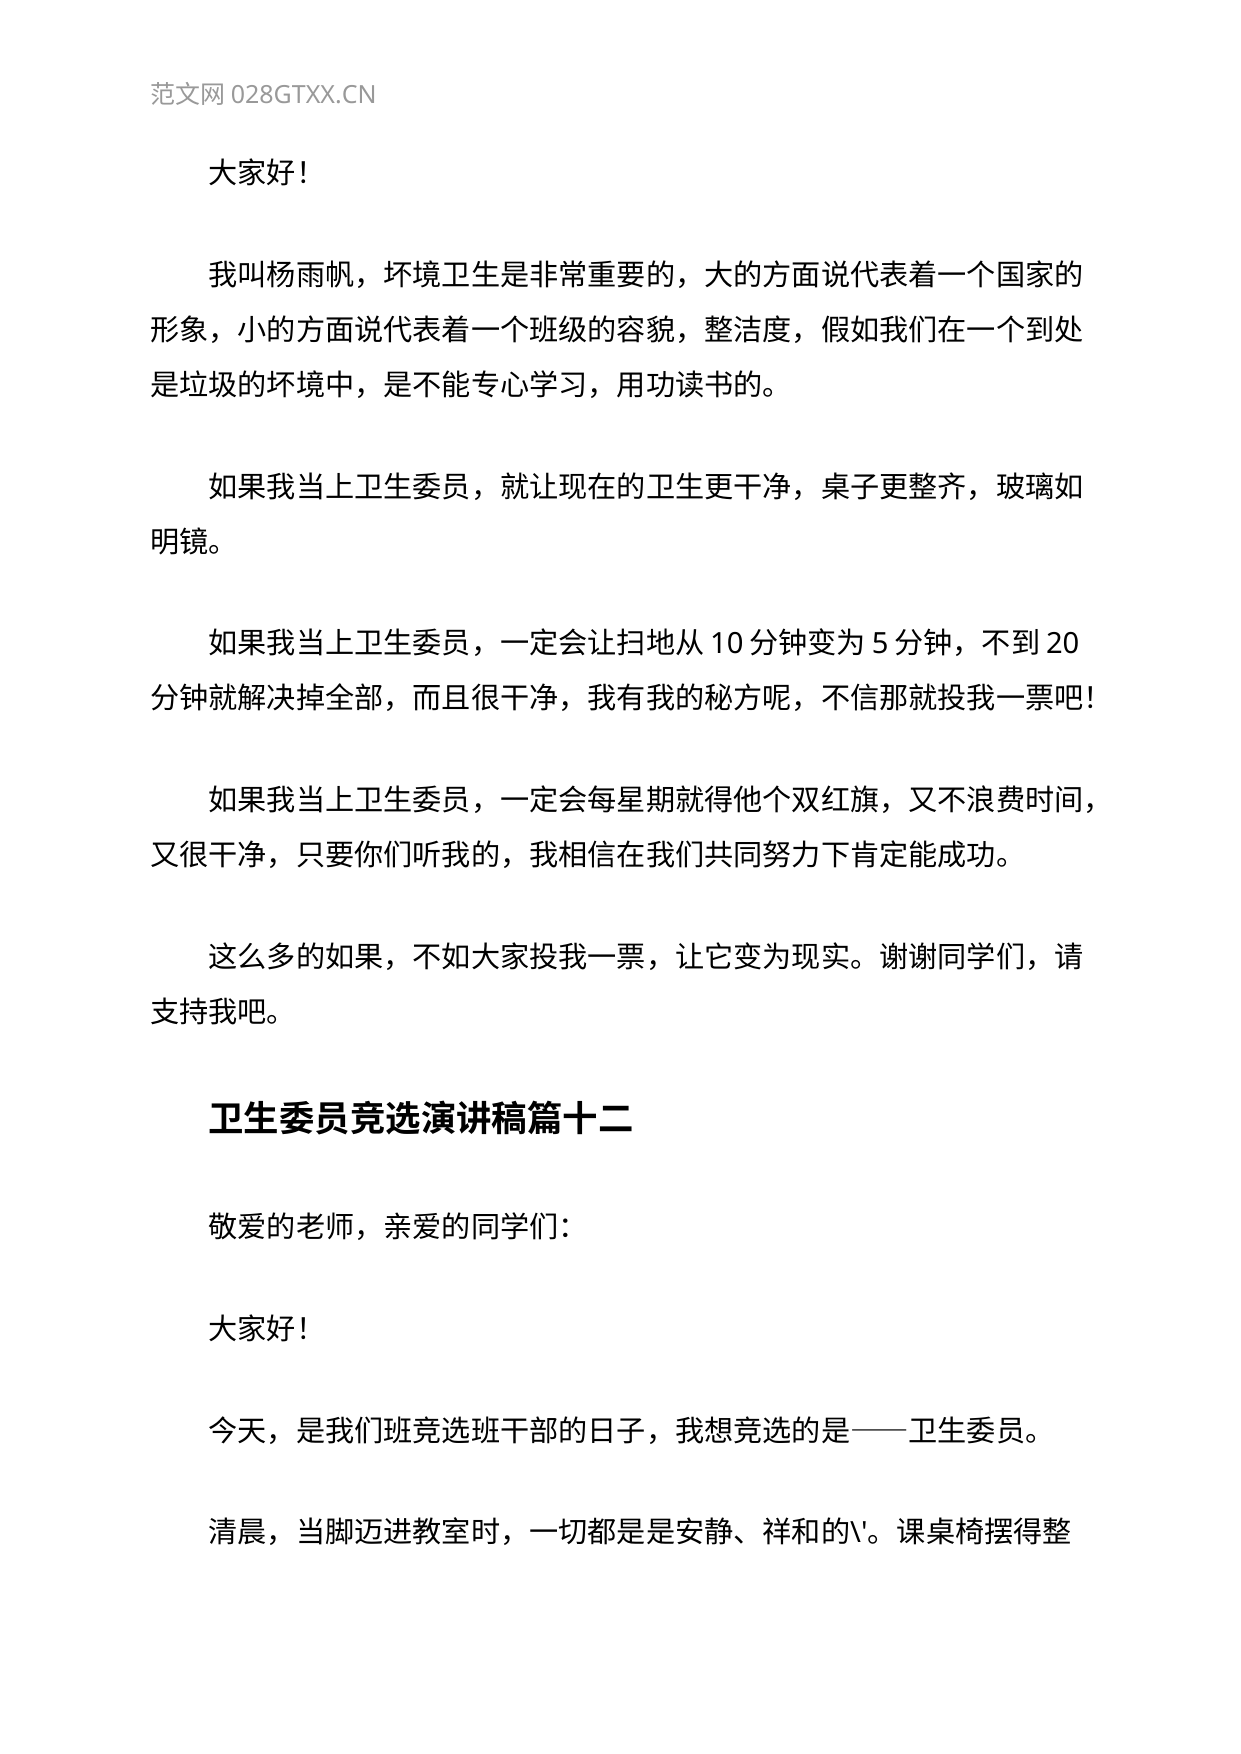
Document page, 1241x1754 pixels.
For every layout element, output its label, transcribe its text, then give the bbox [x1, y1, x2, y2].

text 大家好！ [150, 150, 1090, 192]
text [150, 1509, 1090, 1551]
text 这么多的如果，不如大家投我一票，让它变为现实。谢谢同学们，请支持我吧。 [150, 933, 1090, 1031]
text 敬爱的老师，亲爱的同学们： [150, 1203, 1090, 1246]
text 今天，是我们班竞选班干部的日子，我想竞选的是——卫生委员。 [150, 1407, 1090, 1449]
text 如果我当上卫生委员，就让现在的卫生更干净，桌子更整齐，玻璃如明镜。 [150, 463, 1090, 561]
text 我叫杨雨帆，坏境卫生是非常重要的，大的方面说代表着一个国家的形象，小的方面说代表着一个班级的容貌，整洁度，假如我们在一个到处是垃圾的坏境中，是不能专心学习，用功读书的。 [150, 252, 1090, 404]
text 如果我当上卫生委员，一定会让扫地从10分钟变为5分钟，不到20分钟就解决掉全部，而且很干净，我有我的秘方呢，不信那就投我一票吧！ [150, 620, 1090, 717]
text 大家好！ [150, 1305, 1090, 1348]
text 如果我当上卫生委员，一定会每星期就得他个双红旗，又不浪费时间，又很干净，只要你们听我的，我相信在我们共同努力下肯定能成功。 [150, 777, 1090, 874]
text 卫生委员竞选演讲稿篇十二 [150, 1090, 1090, 1141]
